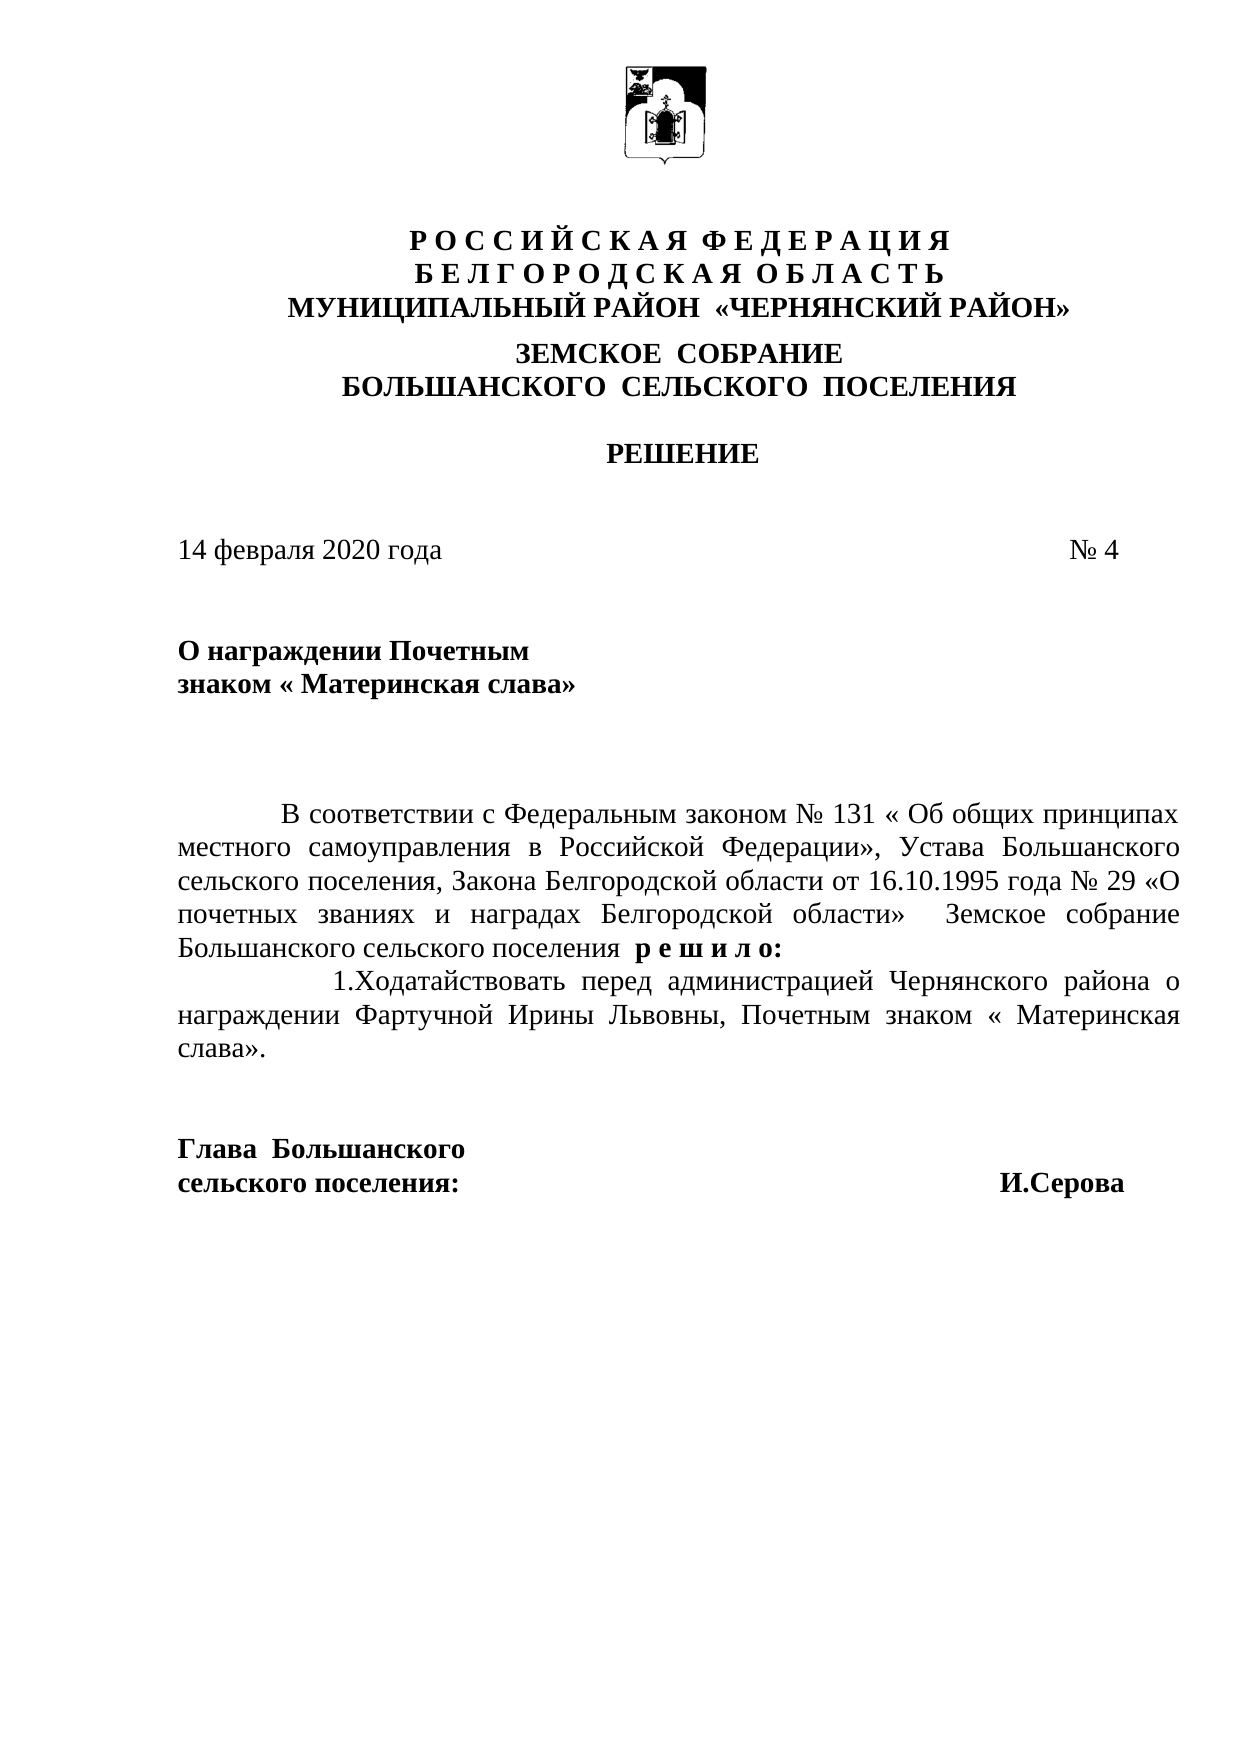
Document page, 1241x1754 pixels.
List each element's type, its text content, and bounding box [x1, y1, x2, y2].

text О награждении Почетным [177, 633, 1181, 666]
text РЕШЕНИЕ [177, 436, 1181, 470]
text сельского поселения: И.Серова [177, 1165, 1181, 1198]
text знаком « Материнская слава» [177, 666, 1181, 700]
text МУНИЦИПАЛЬНЫЙ РАЙОН «ЧЕРНЯНСКИЙ РАЙОН» [177, 290, 1181, 323]
text В соответствии с Федеральным законом № 131 « Об общих принципах местного самоуправления в Российской Федерации», Устава Большанского сельского поселения, Закона Белгородской области от 16.10.1995 года № 29 «О почетных званиях и наградах Белгородской области» Земское собрание Большанского сельского поселения р е ш и л о: [177, 796, 1181, 963]
subtitle БОЛЬШАНСКОГО СЕЛЬСКОГО ПОСЕЛЕНИЯ [177, 369, 1181, 403]
subtitle Б Е Л Г О Р О Д С К А Я О Б Л А С Т Ь [177, 256, 1181, 290]
subtitle ЗЕМСКОЕ СОБРАНИЕ [177, 336, 1181, 369]
text 1.Ходатайствовать перед администрацией Чернянского района о награждении Фартучной Ирины Львовны, Почетным знаком « Материнская слава». [177, 963, 1181, 1064]
title Р О С С И Й С К А Я Ф Е Д Е Р А Ц И Я [177, 223, 1181, 256]
text 14 февраля 2020 года № 4 [177, 532, 1181, 566]
text Глава Большанского [177, 1131, 1181, 1165]
